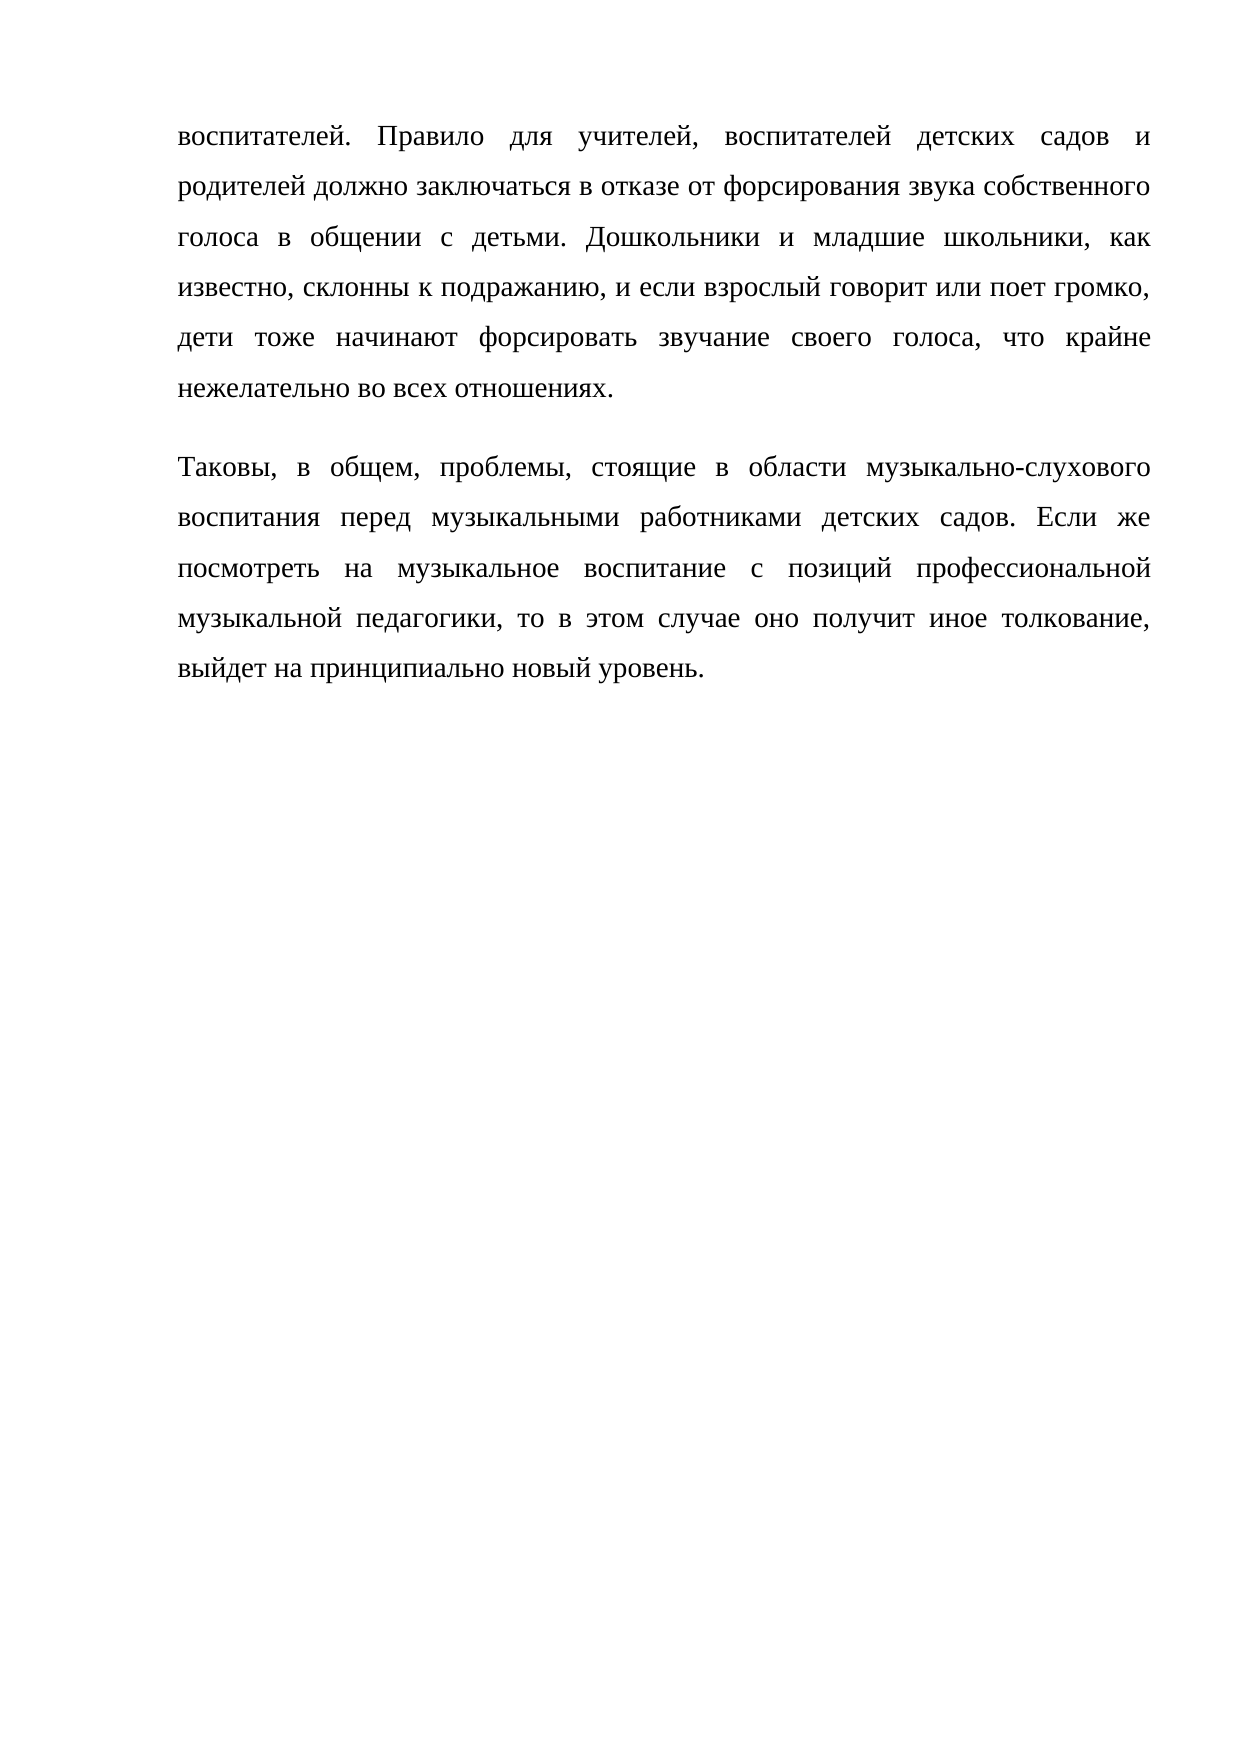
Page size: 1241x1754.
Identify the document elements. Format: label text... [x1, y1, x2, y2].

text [177, 118, 1152, 403]
text Таковы, в общем, проблемы, стоящие в области музыкально-слухового воспитания перед музыкальными работниками детских садов. Если же посмотреть на музыкальное воспитание с позиций профессиональной музыкальной педагогики, то в этом случае оно получит иное толкование, выйдет на принципиально новый уровень. [177, 449, 1152, 684]
